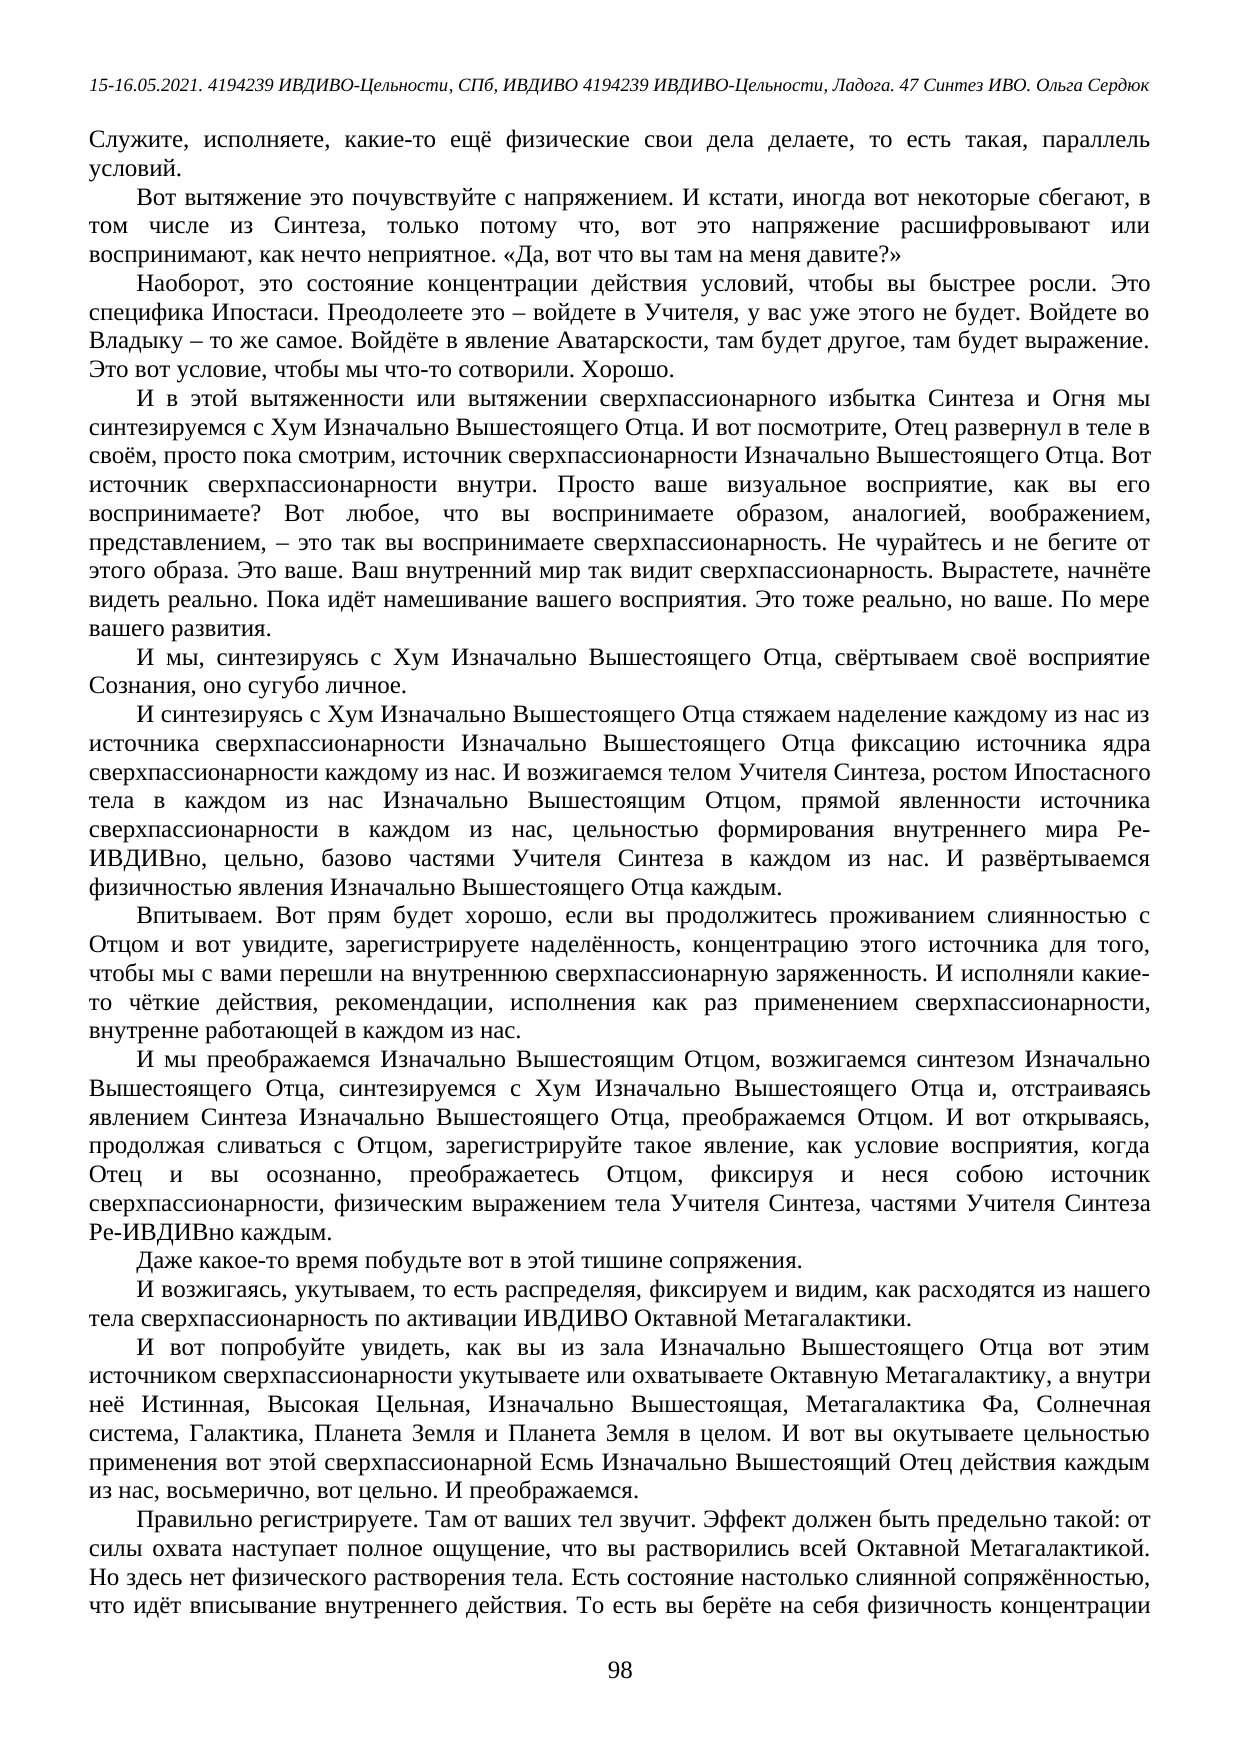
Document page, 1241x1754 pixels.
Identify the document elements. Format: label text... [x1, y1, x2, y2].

text И мы преображаемся Изначально Вышестоящим Отцом, возжигаемся синтезом Изначально Вышестоящего Отца, синтезируемся с Хум Изначально Вышестоящего Отца и, отстраиваясь явлением Синтеза Изначально Вышестоящего Отца, преображаемся Отцом. И вот открываясь, продолжая сливаться с Отцом, зарегистрируйте такое явление, как условие восприятия, когда Отец и вы осознанно, преображаетесь Отцом, фиксируя и неся собою источник сверхпассионарности, физическим выражением тела Учителя Синтеза, частями Учителя Синтеза Ре-ИВДИВно каждым. [89, 1044, 1152, 1245]
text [89, 1504, 1152, 1619]
text И мы, синтезируясь с Хум Изначально Вышестоящего Отца, свёртываем своё восприятие Сознания, оно сугубо личное. [89, 642, 1152, 699]
text И возжигаясь, укутываем, то есть распределяя, фиксируем и видим, как расходятся из нашего тела сверхпассионарность по активации ИВДИВО Октавной Метагалактики. [89, 1274, 1152, 1332]
text Вот вытяжение это почувствуйте с напряжением. И кстати, иногда вот некоторые сбегают, в том числе из Синтеза, только потому что, вот это напряжение расшифровывают или воспринимают, как нечто неприятное. «Да, вот что вы там на меня давите?» [89, 182, 1152, 268]
text И вот попробуйте увидеть, как вы из зала Изначально Вышестоящего Отца вот этим источником сверхпассионарности укутываете или охватываете Октавную Метагалактику, а внутри неё Истинная, Высокая Цельная, Изначально Вышестоящая, Метагалактика Фа, Солнечная система, Галактика, Планета Земля и Планета Земля в целом. И вот вы окутываете цельностью применения вот этой сверхпассионарной Есмь Изначально Вышестоящий Отец действия каждым из нас, восьмерично, вот цельно. И преображаемся. [89, 1332, 1152, 1504]
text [89, 124, 1152, 182]
text Даже какое-то время побудьте вот в этой тишине сопряжения. [89, 1245, 1152, 1274]
text Впитываем. Вот прям будет хорошо, если вы продолжитесь проживанием слиянностью с Отцом и вот увидите, зарегистрируете наделённость, концентрацию этого источника для того, чтобы мы с вами перешли на внутреннюю сверхпассионарную заряженность. И исполняли какие-то чёткие действия, рекомендации, исполнения как раз применением сверхпассионарности, внутренне работающей в каждом из нас. [89, 900, 1152, 1044]
text И в этой вытяженности или вытяжении сверхпассионарного избытка Синтеза и Огня мы синтезируемся с Хум Изначально Вышестоящего Отца. И вот посмотрите, Отец развернул в теле в своём, просто пока смотрим, источник сверхпассионарности Изначально Вышестоящего Отца. Вот источник сверхпассионарности внутри. Просто ваше визуальное восприятие, как вы его воспринимаете? Вот любое, что вы воспринимаете образом, аналогией, воображением, представлением, – это так вы воспринимаете сверхпассионарность. Не чурайтесь и не бегите от этого образа. Это ваше. Ваш внутренний мир так видит сверхпассионарность. Вырастете, начнёте видеть реально. Пока идёт намешивание вашего восприятия. Это тоже реально, но ваше. По мере вашего развития. [89, 383, 1152, 642]
text Наоборот, это состояние концентрации действия условий, чтобы вы быстрее росли. Это специфика Ипостаси. Преодолеете это – войдете в Учителя, у вас уже этого не будет. Войдете во Владыку – то же самое. Войдёте в явление Аватарскости, там будет другое, там будет выражение. Это вот условие, чтобы мы что-то сотворили. Хорошо. [89, 268, 1152, 383]
text И синтезируясь с Хум Изначально Вышестоящего Отца стяжаем наделение каждому из нас из источника сверхпассионарности Изначально Вышестоящего Отца фиксацию источника ядра сверхпассионарности каждому из нас. И возжигаемся телом Учителя Синтеза, ростом Ипостасного тела в каждом из нас Изначально Вышестоящим Отцом, прямой явленности источника сверхпассионарности в каждом из нас, цельностью формирования внутреннего мира Ре-ИВДИВно, цельно, базово частями Учителя Синтеза в каждом из нас. И развёртываемся физичностью явления Изначально Вышестоящего Отца каждым. [89, 699, 1152, 900]
